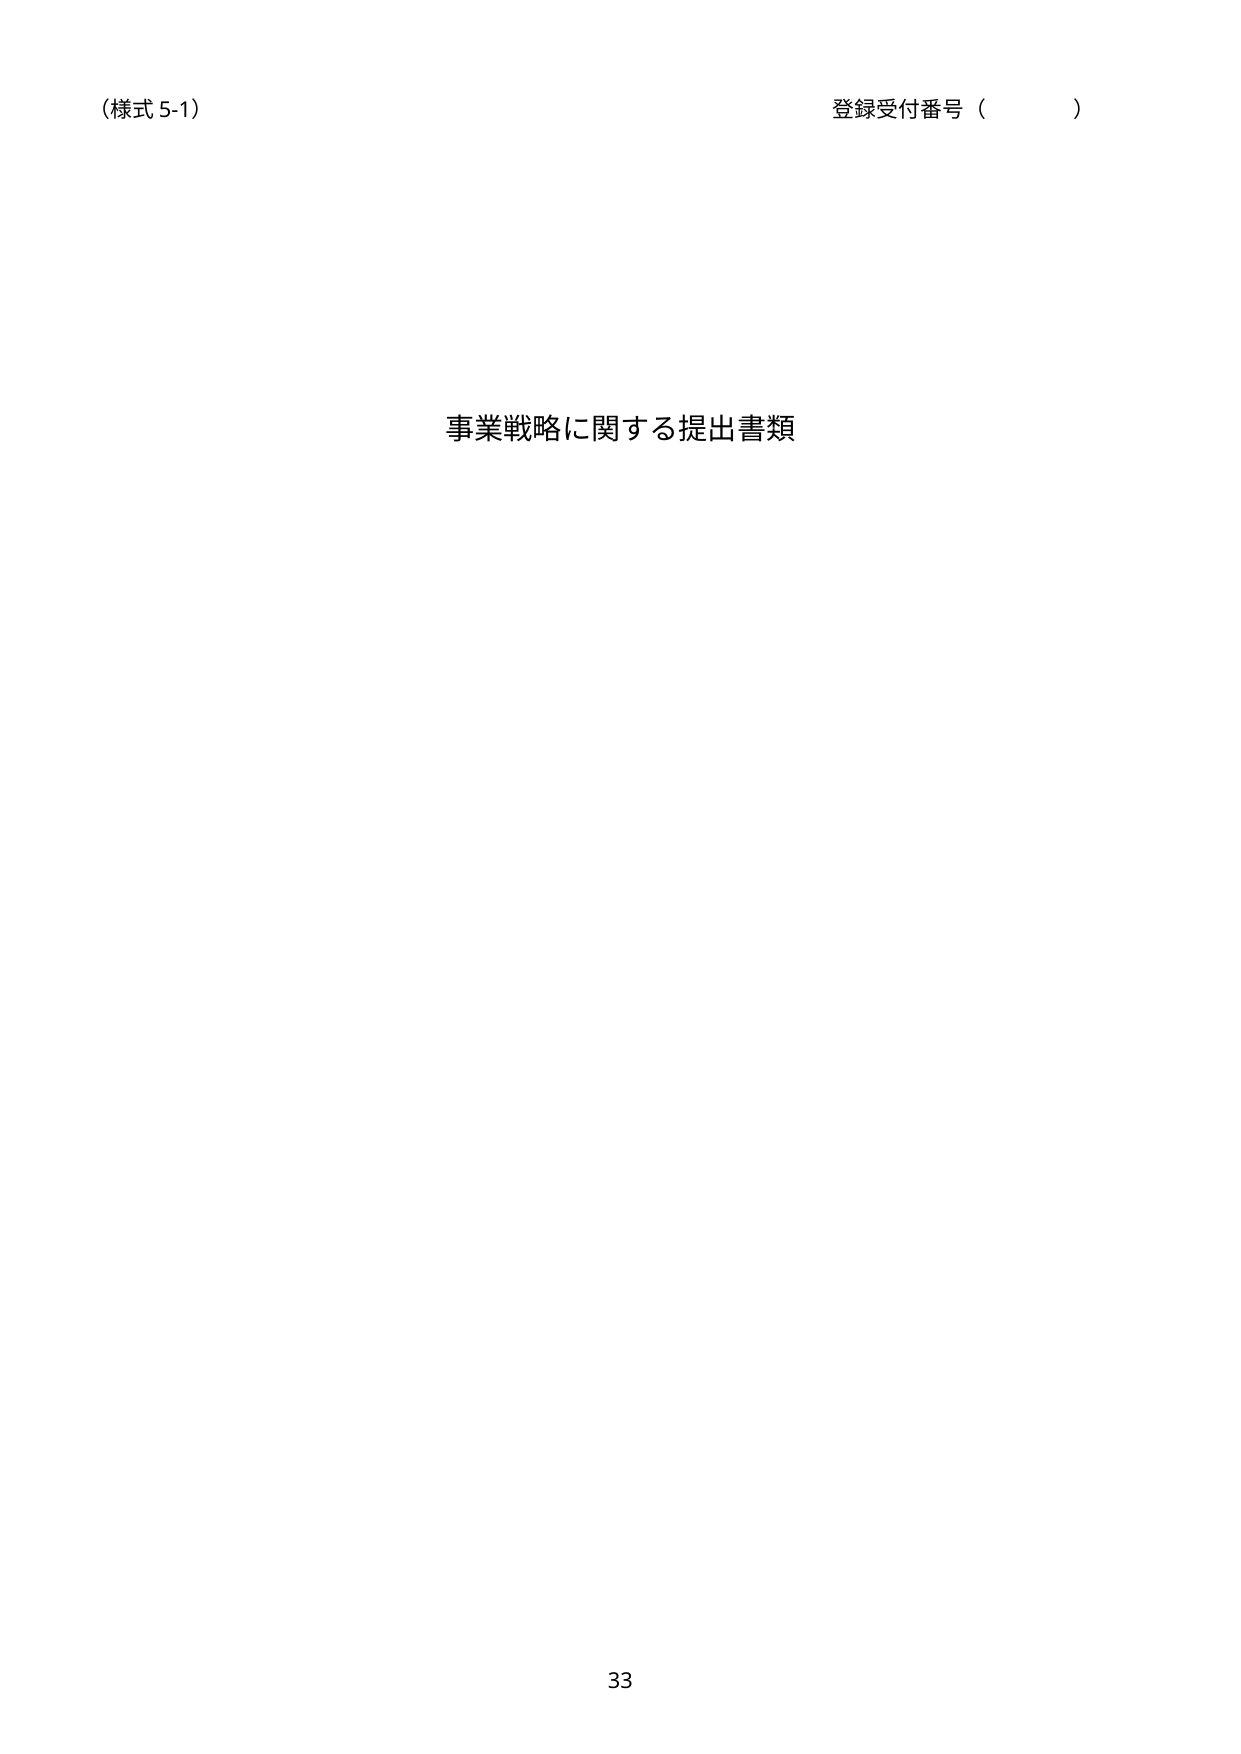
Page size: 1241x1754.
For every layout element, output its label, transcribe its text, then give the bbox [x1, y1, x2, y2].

text 事業戦略に関する提出書類 [89, 389, 1152, 464]
text （様式5-1） 登録受付番号（ ） [89, 89, 1152, 127]
